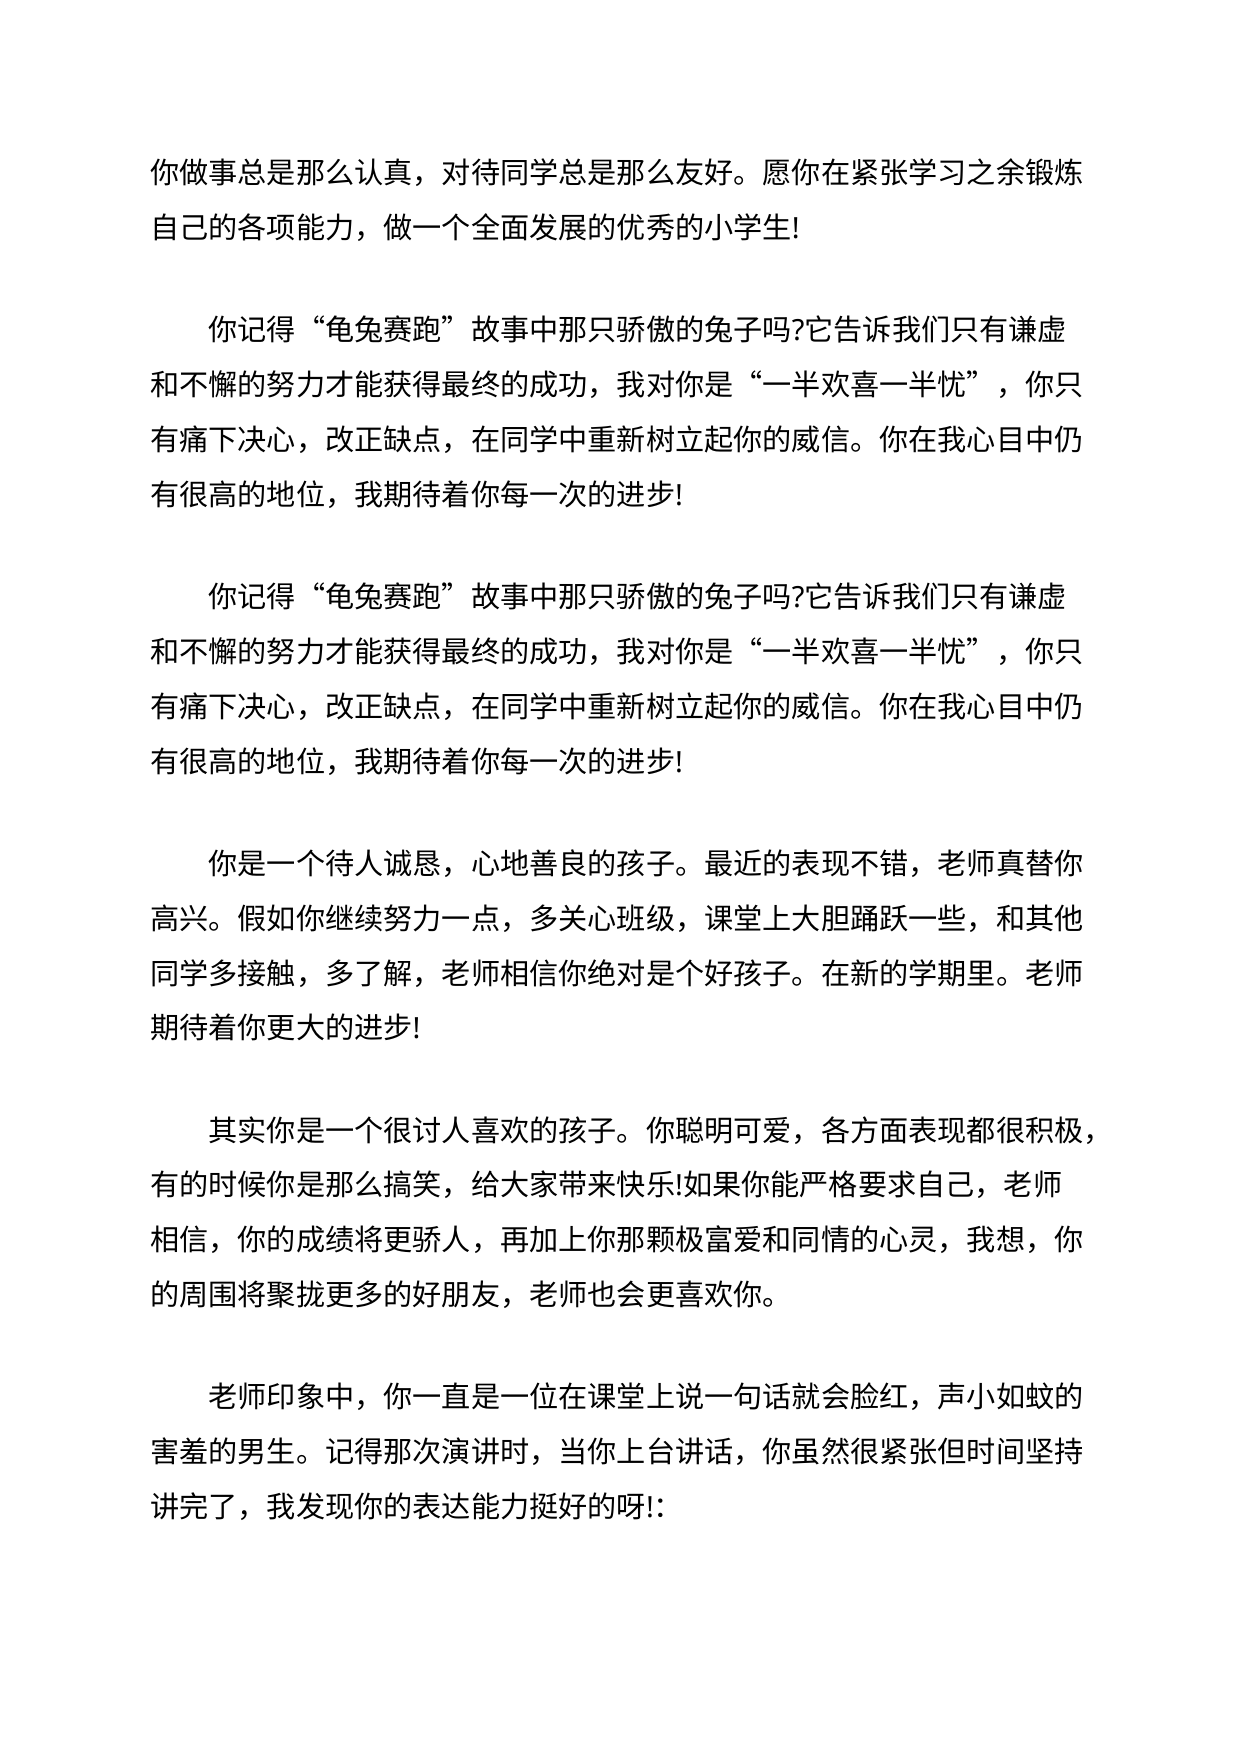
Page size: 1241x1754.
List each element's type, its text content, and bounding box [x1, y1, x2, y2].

text 你是一个待人诚恳，心地善良的孩子。最近的表现不错，老师真替你高兴。假如你继续努力一点，多关心班级，课堂上大胆踊跃一些，和其他同学多接触，多了解，老师相信你绝对是个好孩子。在新的学期里。老师期待着你更大的进步! [150, 840, 1090, 1047]
text 老师印象中，你一直是一位在课堂上说一句话就会脸红，声小如蚊的害羞的男生。记得那次演讲时，当你上台讲话，你虽然很紧张但时间坚持讲完了，我发现你的表达能力挺好的呀!： [150, 1374, 1090, 1526]
text 其实你是一个很讨人喜欢的孩子。你聪明可爱，各方面表现都很积极，有的时候你是那么搞笑，给大家带来快乐!如果你能严格要求自己，老师相信，你的成绩将更骄人，再加上你那颗极富爱和同情的心灵，我想，你的周围将聚拢更多的好朋友，老师也会更喜欢你。 [150, 1107, 1090, 1314]
text 你记得“龟兔赛跑”故事中那只骄傲的兔子吗?它告诉我们只有谦虚和不懈的努力才能获得最终的成功，我对你是“一半欢喜一半忧”，你只有痛下决心，改正缺点，在同学中重新树立起你的威信。你在我心目中仍有很高的地位，我期待着你每一次的进步! [150, 574, 1090, 781]
text 你记得“龟兔赛跑”故事中那只骄傲的兔子吗?它告诉我们只有谦虚和不懈的努力才能获得最终的成功，我对你是“一半欢喜一半忧”，你只有痛下决心，改正缺点，在同学中重新树立起你的威信。你在我心目中仍有很高的地位，我期待着你每一次的进步! [150, 307, 1090, 514]
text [150, 150, 1090, 247]
